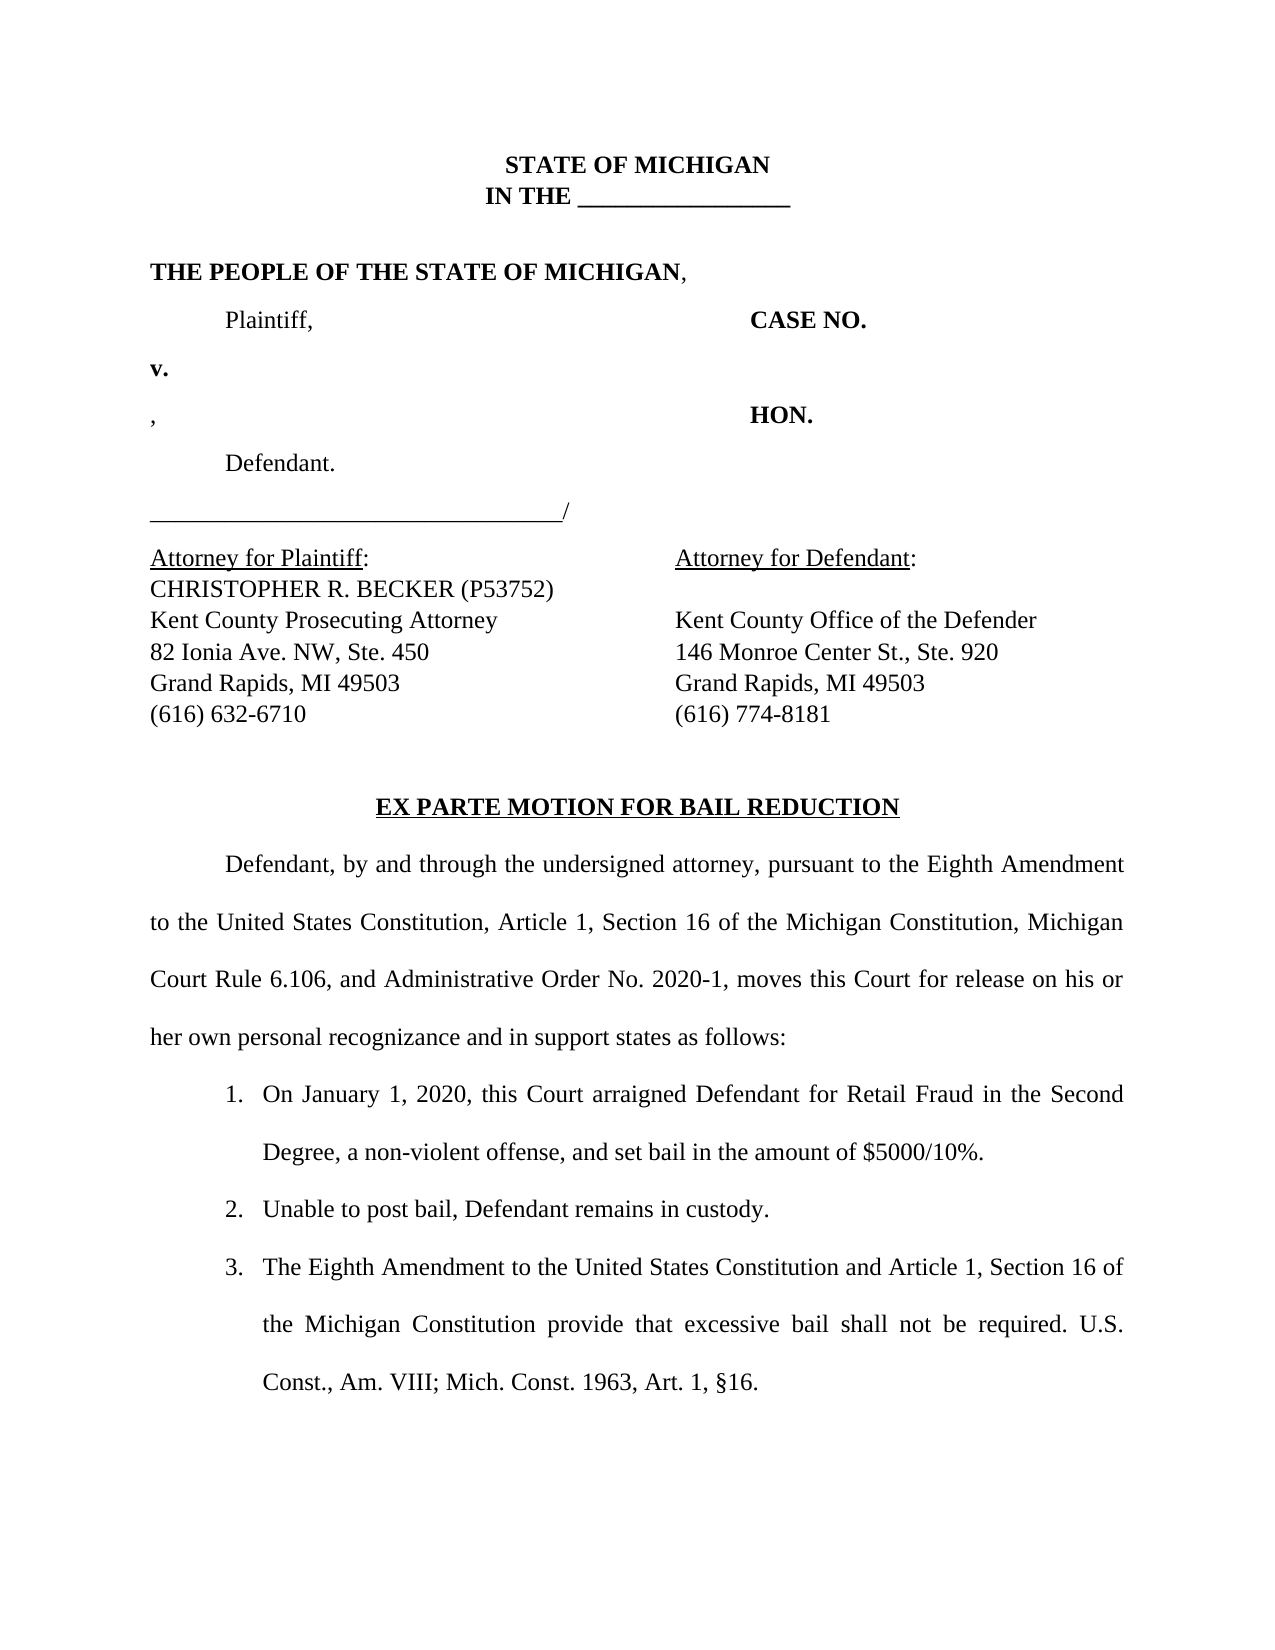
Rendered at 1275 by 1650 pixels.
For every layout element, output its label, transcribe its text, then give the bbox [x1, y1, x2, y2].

text STATE OF MICHIGAN [150, 150, 1125, 179]
list On January 1, 2020, this Court arraigned Defendant for Retail Fraud in the Second Degree, a non-violent offense, and set bail in the amount of $5000/10%. [225, 1079, 1125, 1166]
text Defendant, by and through the undersigned attorney, pursuant to the Eighth Amendment to the United States Constitution, Article 1, Section 16 of the Michigan Constitution, Michigan Court Rule 6.106, and Administrative Order No. 2020-1, moves this Court for release on his or her own personal recognizance and in support states as follows: [150, 849, 1125, 1051]
text CHRISTOPHER R. BECKER (P53752) [150, 574, 1125, 603]
text THE PEOPLE OF THE STATE OF MICHIGAN, [150, 257, 1125, 286]
text Attorney for Plaintiff: Attorney for Defendant: [150, 543, 1125, 572]
text Plaintiff, CASE NO. [150, 305, 1125, 334]
text IN THE _________________ [150, 181, 1125, 210]
text v. [150, 353, 1125, 381]
text Grand Rapids, MI 49503 Grand Rapids, MI 49503 [150, 668, 1125, 696]
text Defendant. [150, 448, 1125, 477]
text _________________________________/ [150, 496, 1125, 524]
text , HON. [150, 400, 1125, 429]
text EX PARTE MOTION FOR BAIL REDUCTION [150, 792, 1125, 821]
text (616) 632-6710 (616) 774-8181 [150, 699, 1125, 727]
text Kent County Prosecuting Attorney Kent County Office of the Defender [150, 606, 1125, 634]
text 82 Ionia Ave. NW, Ste. 450 146 Monroe Center St., Ste. 920 [150, 637, 1125, 665]
list The Eighth Amendment to the United States Constitution and Article 1, Section 16 of the Michigan Constitution provide that excessive bail shall not be required. U.S. Const., Am. VIII; Mich. Const. 1963, Art. 1, §16. [225, 1252, 1125, 1396]
list Unable to post bail, Defendant remains in custody. [225, 1194, 1125, 1223]
